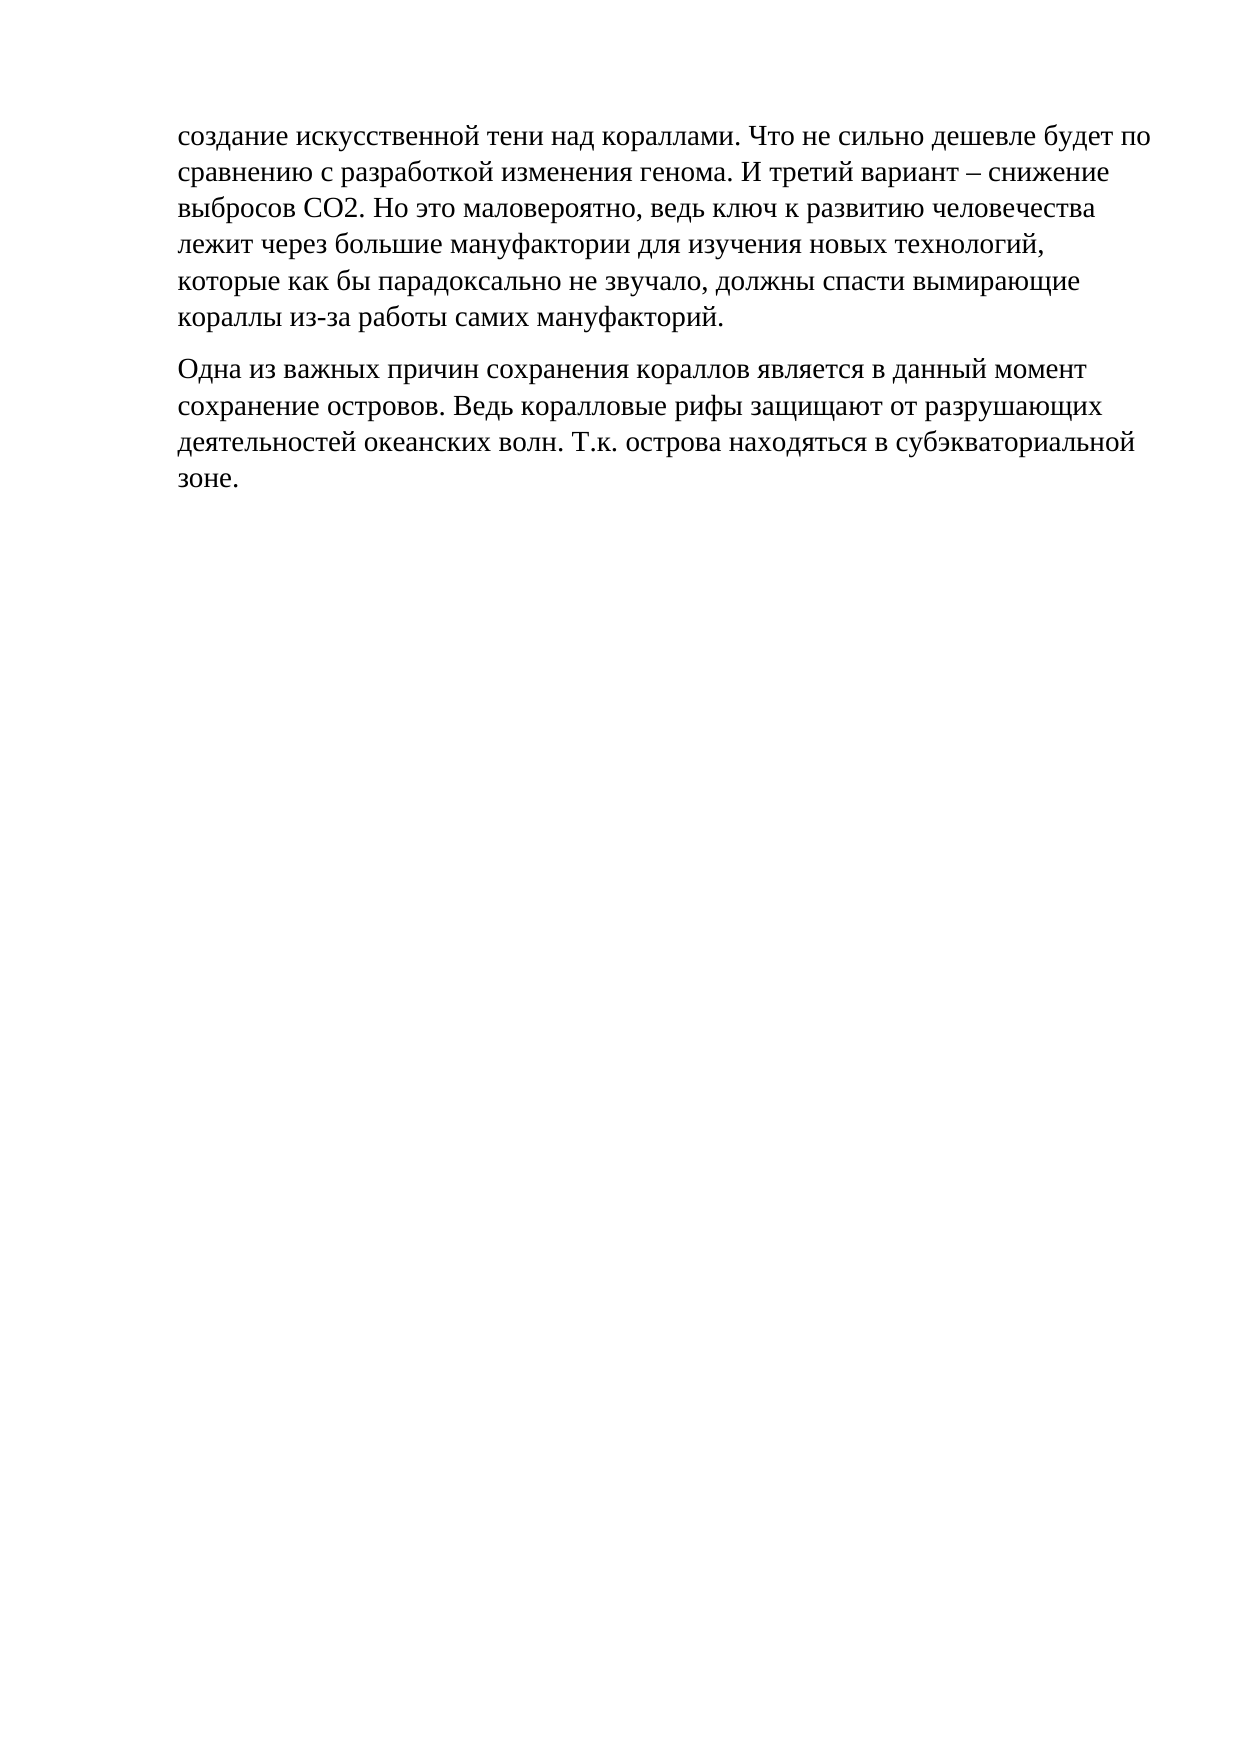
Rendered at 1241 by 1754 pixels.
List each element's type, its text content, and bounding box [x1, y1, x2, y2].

text Одна из важных причин сохранения кораллов является в данный момент сохранение островов. Ведь коралловые рифы защищают от разрушающих деятельностей океанских волн. Т.к. острова находяться в субэкваториальной зоне. [177, 352, 1152, 494]
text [177, 118, 1152, 332]
